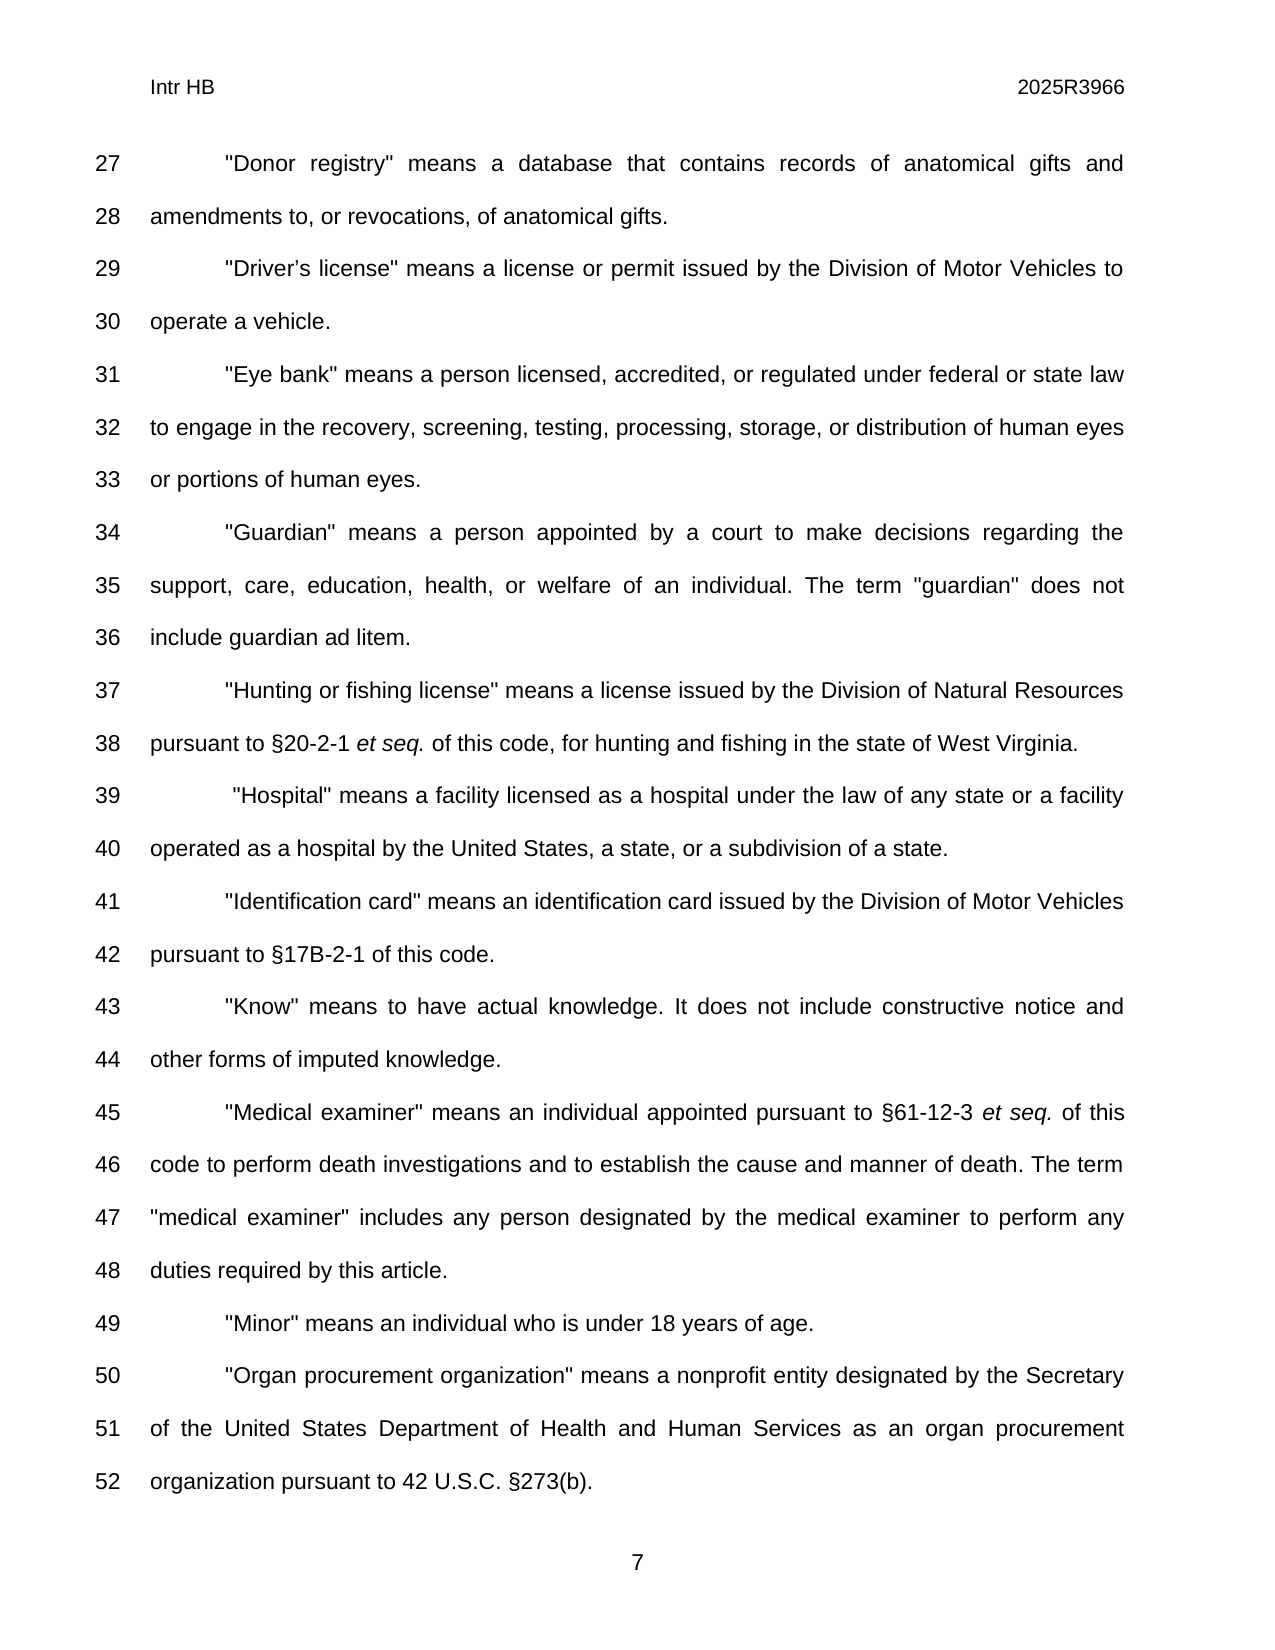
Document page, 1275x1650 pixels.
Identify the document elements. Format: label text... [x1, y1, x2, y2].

text "Hospital" means a facility licensed as a hospital under the law of any state or a facility operated as a hospital by the United States, a state, or a subdivision of a state. [150, 782, 1125, 862]
text "Guardian" means a person appointed by a court to make decisions regarding the support, care, education, health, or welfare of an individual. The term "guardian" does not include guardian ad litem. [150, 519, 1125, 651]
text "Donor registry" means a database that contains records of anatomical gifts and amendments to, or revocations, of anatomical gifts. [150, 150, 1125, 229]
text "Eye bank" means a person licensed, accredited, or regulated under federal or state law to engage in the recovery, screening, testing, processing, storage, or distribution of human eyes or portions of human eyes. [150, 361, 1125, 493]
text "Know" means to have actual knowledge. It does not include constructive notice and other forms of imputed knowledge. [150, 993, 1125, 1072]
text "Minor" means an individual who is under 18 years of age. [150, 1309, 1125, 1336]
text "Driver’s license" means a license or permit issued by the Division of Motor Vehicles to operate a vehicle. [150, 255, 1125, 334]
text "Organ procurement organization" means a nonprofit entity designated by the Secretary of the United States Department of Health and Human Services as an organ procurement organization pursuant to 42 U.S.C. §273(b). [150, 1362, 1125, 1494]
text "Hunting or fishing license" means a license issued by the Division of Natural Resources pursuant to §20-2-1 et seq. of this code, for hunting and fishing in the state of West Virginia. [150, 677, 1125, 756]
text "Medical examiner" means an individual appointed pursuant to §61-12-3 et seq. of this code to perform death investigations and to establish the cause and manner of death. The term "medical examiner" includes any person designated by the medical examiner to perform any duties required by this article. [150, 1099, 1125, 1283]
text "Identification card" means an identification card issued by the Division of Motor Vehicles pursuant to §17B-2-1 of this code. [150, 888, 1125, 967]
